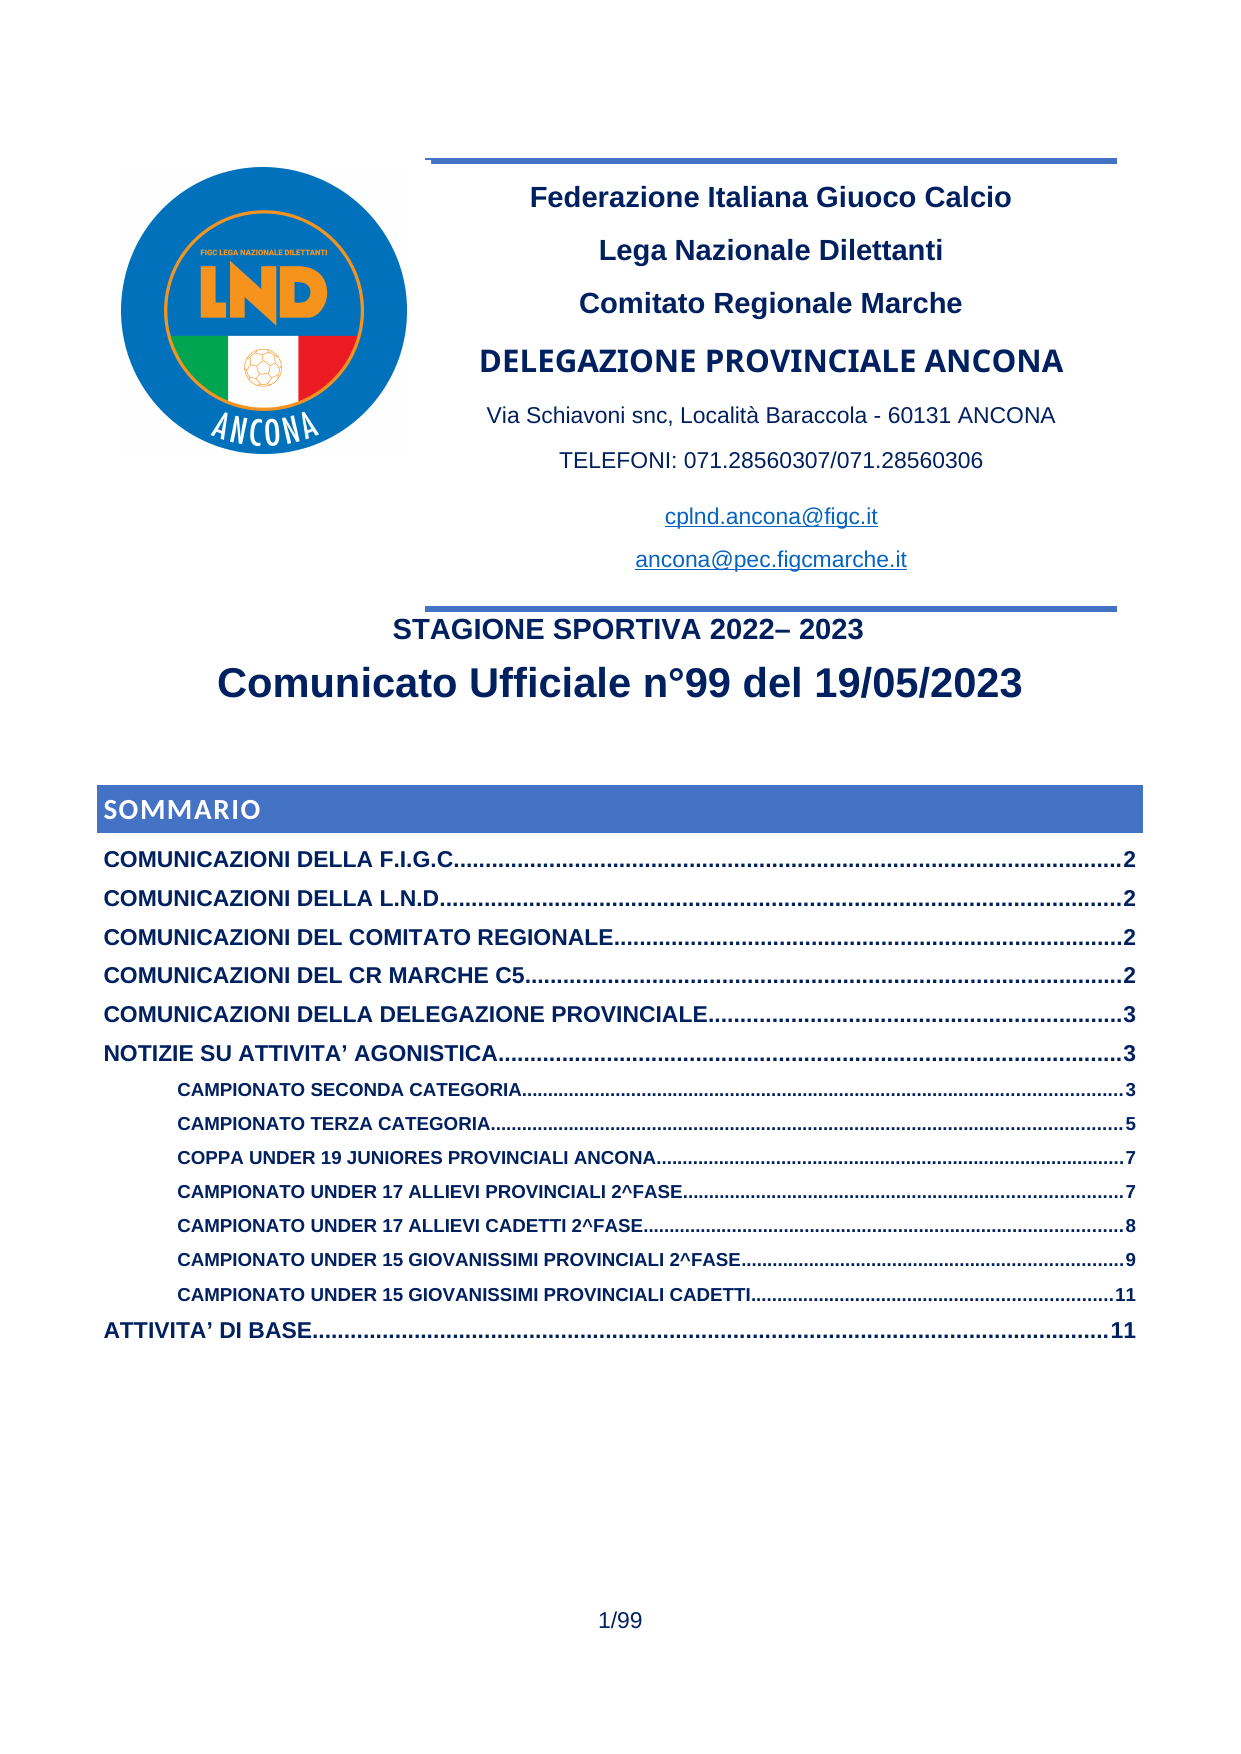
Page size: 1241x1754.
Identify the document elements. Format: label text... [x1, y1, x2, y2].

text STAGIONE SPORTIVA 2022– 2023 [103, 163, 1137, 646]
text Comunicato Ufficiale n°99 del 19/05/2023 [103, 658, 1137, 706]
picture [121, 167, 407, 454]
